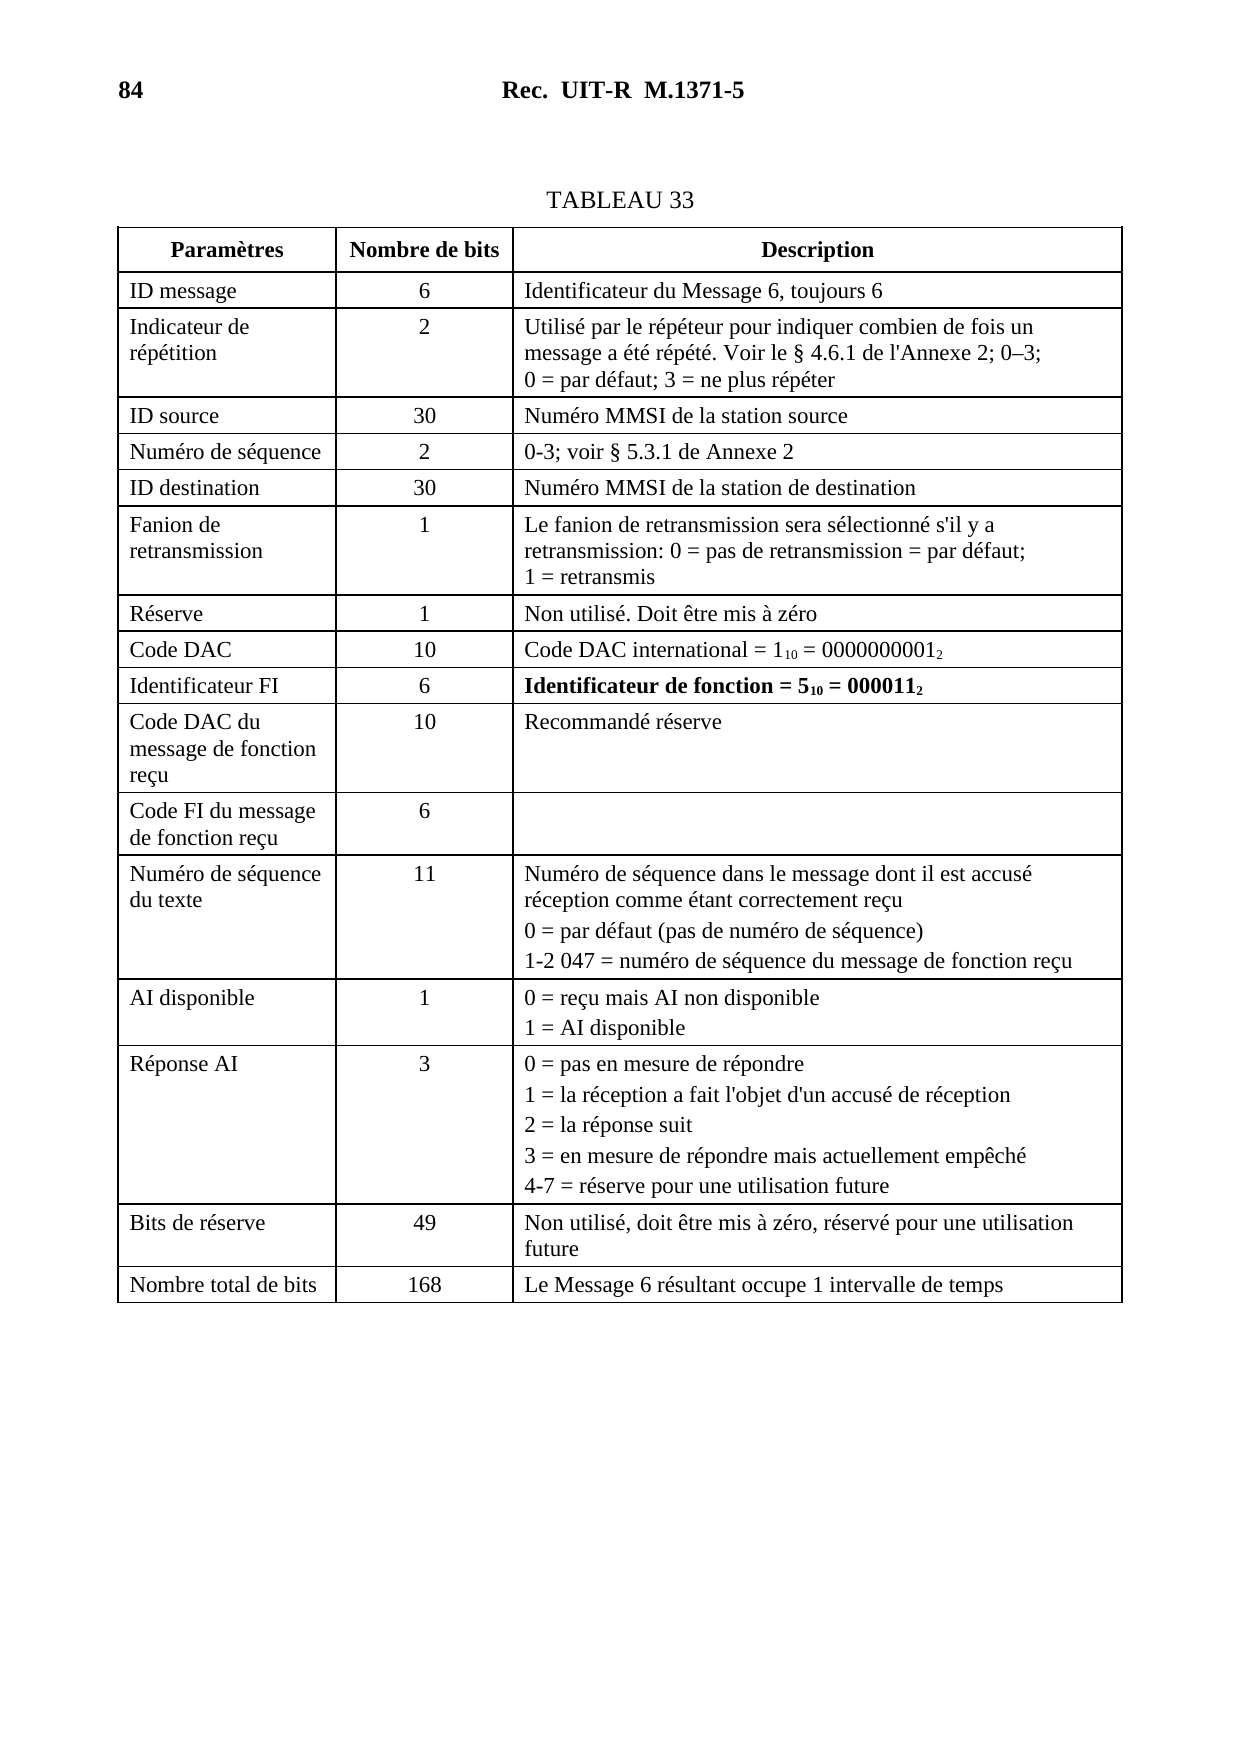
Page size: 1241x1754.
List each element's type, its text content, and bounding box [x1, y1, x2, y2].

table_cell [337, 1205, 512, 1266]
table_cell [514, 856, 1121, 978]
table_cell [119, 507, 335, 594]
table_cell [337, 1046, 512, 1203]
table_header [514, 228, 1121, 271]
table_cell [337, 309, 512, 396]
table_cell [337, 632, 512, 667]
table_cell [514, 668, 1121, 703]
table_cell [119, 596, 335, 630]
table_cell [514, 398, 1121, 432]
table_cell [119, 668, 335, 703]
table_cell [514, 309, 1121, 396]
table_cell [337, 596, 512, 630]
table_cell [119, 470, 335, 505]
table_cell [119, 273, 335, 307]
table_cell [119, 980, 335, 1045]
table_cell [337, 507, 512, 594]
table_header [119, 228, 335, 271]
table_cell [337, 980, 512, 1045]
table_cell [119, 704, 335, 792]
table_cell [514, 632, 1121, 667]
text TABLEAU 33 [118, 185, 1122, 214]
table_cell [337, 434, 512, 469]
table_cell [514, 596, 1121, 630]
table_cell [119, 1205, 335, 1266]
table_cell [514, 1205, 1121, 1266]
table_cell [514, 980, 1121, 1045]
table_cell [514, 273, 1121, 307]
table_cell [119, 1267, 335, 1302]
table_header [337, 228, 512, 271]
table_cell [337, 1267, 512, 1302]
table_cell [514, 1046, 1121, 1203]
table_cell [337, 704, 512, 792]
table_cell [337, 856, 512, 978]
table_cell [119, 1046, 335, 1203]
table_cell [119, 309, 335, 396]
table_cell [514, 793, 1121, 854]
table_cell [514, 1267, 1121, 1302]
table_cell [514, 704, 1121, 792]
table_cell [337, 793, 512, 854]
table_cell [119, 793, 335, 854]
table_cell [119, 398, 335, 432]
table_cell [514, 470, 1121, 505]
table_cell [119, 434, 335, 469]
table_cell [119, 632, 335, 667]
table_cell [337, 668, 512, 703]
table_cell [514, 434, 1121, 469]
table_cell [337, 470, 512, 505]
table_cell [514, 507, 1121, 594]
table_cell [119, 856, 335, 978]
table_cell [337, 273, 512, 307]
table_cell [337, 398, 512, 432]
